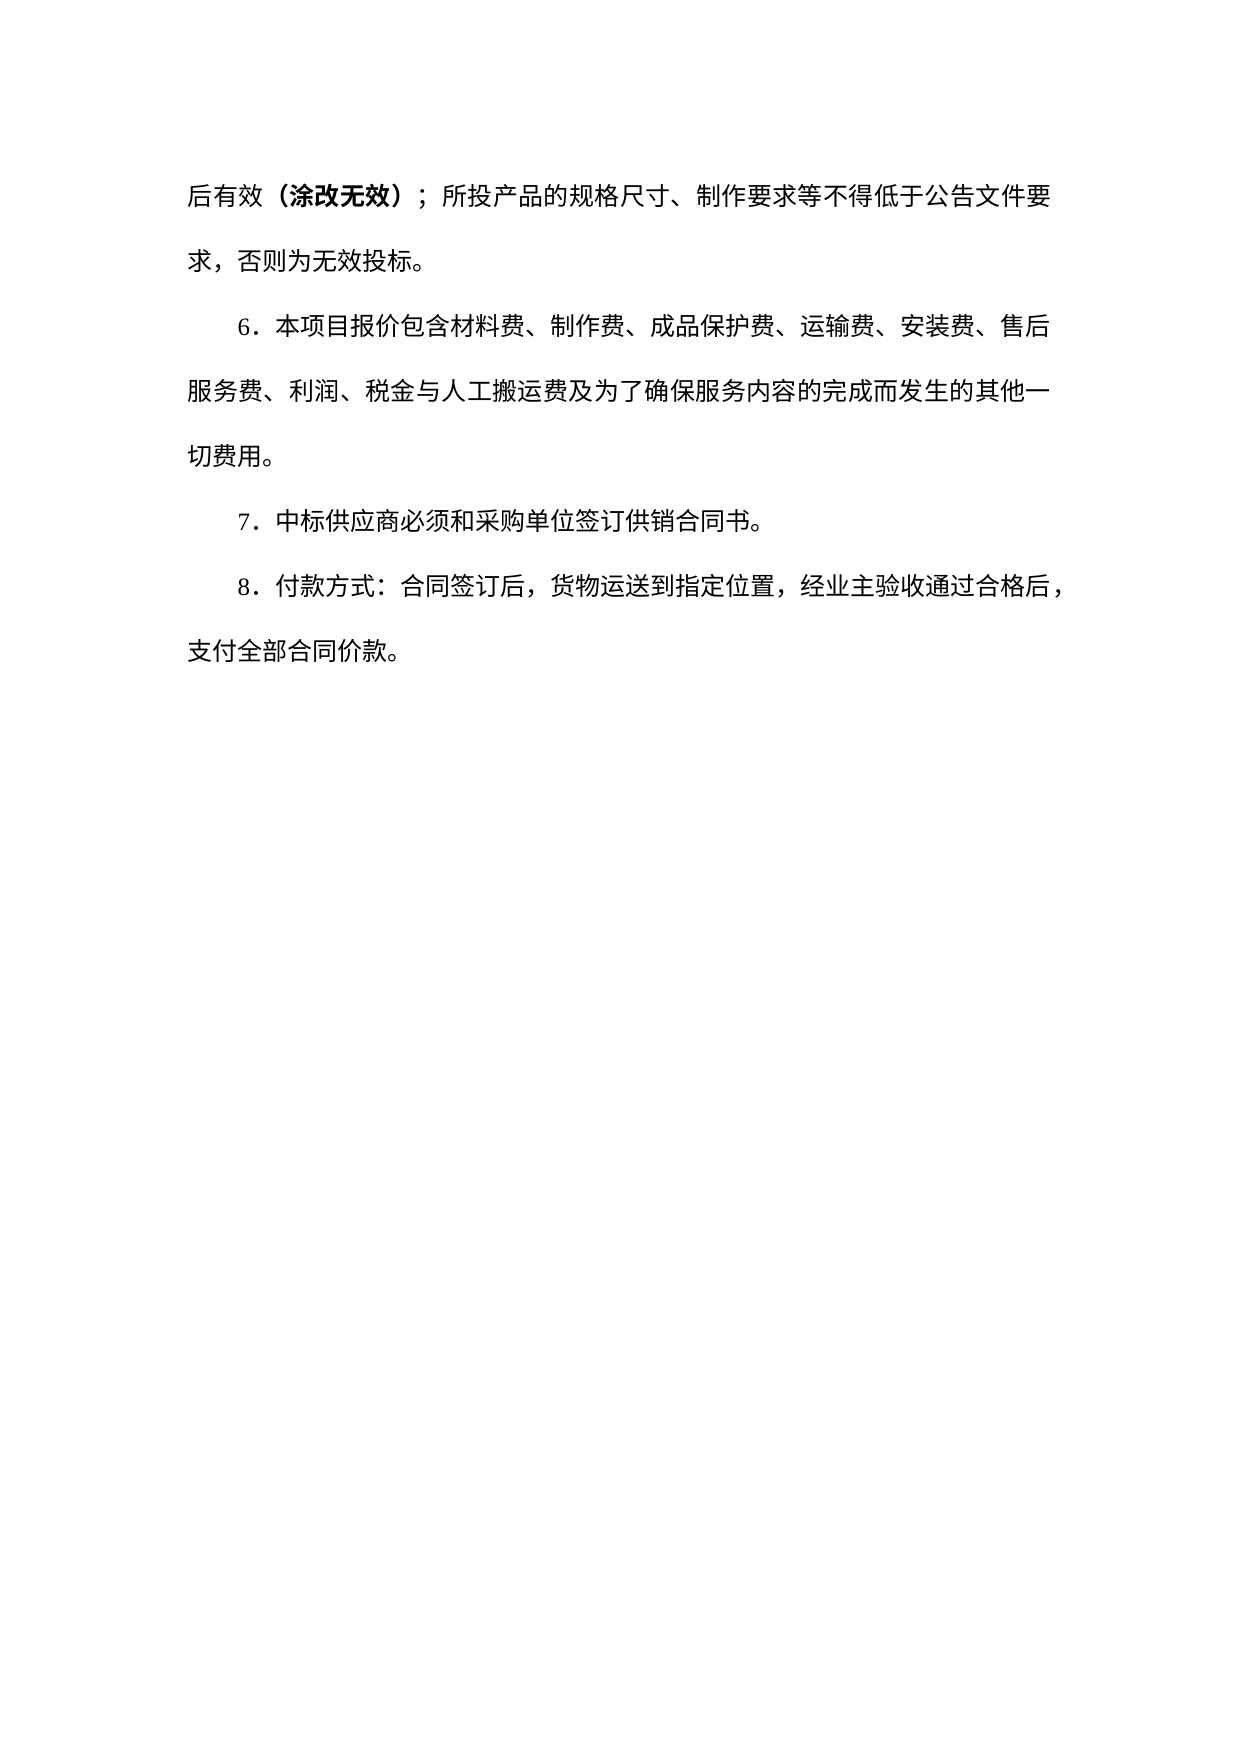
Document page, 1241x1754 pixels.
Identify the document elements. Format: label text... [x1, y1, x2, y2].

text 6．本项目报价包含材料费、制作费、成品保护费、运输费、安装费、售后服务费、利润、税金与人工搬运费及为了确保服务内容的完成而发生的其他一切费用。 [187, 292, 1053, 487]
text 8．付款方式：合同签订后，货物运送到指定位置，经业主验收通过合格后，支付全部合同价款。 [187, 552, 1053, 682]
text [187, 162, 1053, 292]
text 7．中标供应商必须和采购单位签订供销合同书。 [187, 487, 1053, 552]
